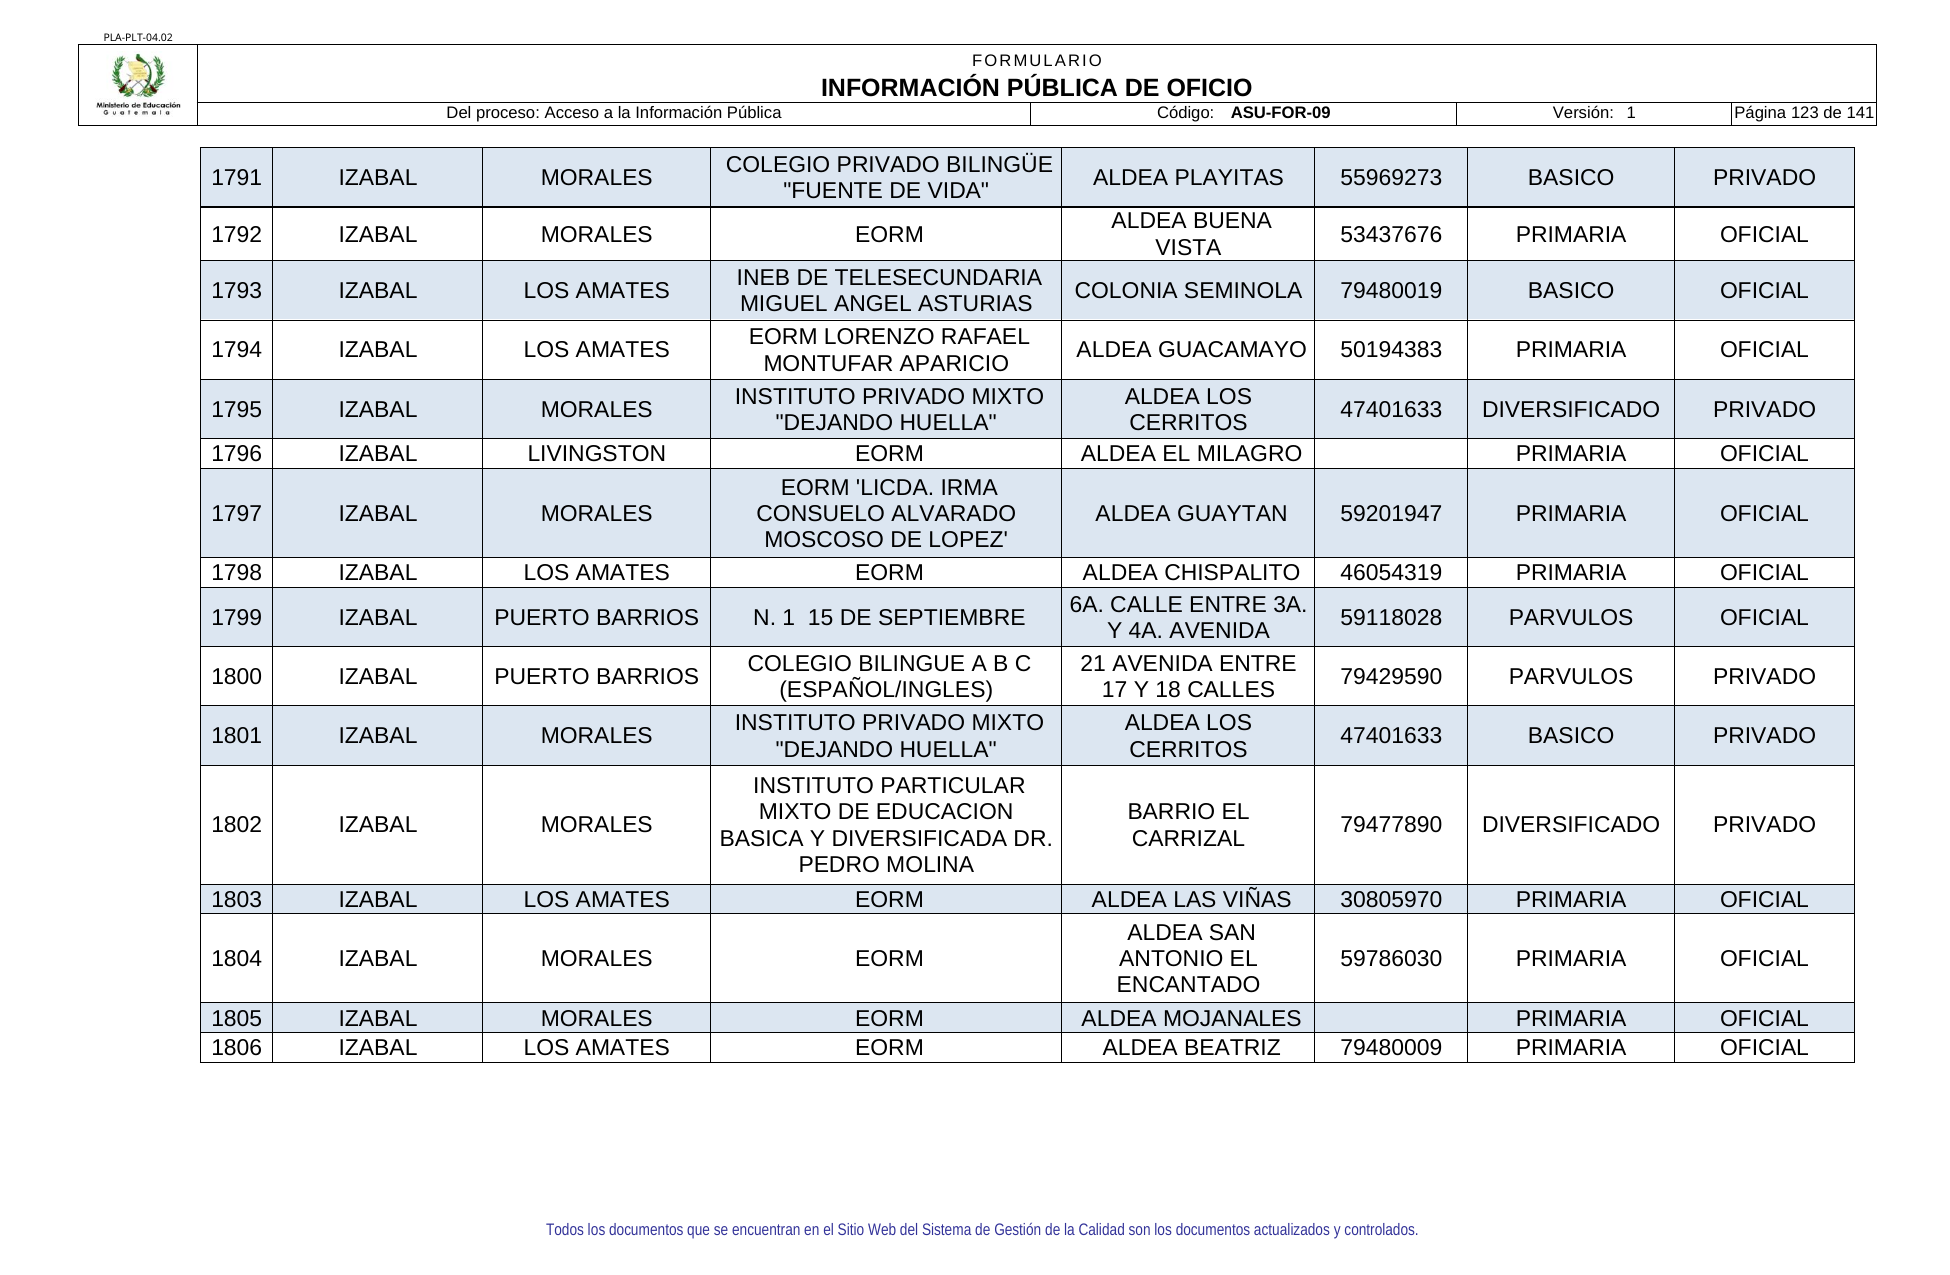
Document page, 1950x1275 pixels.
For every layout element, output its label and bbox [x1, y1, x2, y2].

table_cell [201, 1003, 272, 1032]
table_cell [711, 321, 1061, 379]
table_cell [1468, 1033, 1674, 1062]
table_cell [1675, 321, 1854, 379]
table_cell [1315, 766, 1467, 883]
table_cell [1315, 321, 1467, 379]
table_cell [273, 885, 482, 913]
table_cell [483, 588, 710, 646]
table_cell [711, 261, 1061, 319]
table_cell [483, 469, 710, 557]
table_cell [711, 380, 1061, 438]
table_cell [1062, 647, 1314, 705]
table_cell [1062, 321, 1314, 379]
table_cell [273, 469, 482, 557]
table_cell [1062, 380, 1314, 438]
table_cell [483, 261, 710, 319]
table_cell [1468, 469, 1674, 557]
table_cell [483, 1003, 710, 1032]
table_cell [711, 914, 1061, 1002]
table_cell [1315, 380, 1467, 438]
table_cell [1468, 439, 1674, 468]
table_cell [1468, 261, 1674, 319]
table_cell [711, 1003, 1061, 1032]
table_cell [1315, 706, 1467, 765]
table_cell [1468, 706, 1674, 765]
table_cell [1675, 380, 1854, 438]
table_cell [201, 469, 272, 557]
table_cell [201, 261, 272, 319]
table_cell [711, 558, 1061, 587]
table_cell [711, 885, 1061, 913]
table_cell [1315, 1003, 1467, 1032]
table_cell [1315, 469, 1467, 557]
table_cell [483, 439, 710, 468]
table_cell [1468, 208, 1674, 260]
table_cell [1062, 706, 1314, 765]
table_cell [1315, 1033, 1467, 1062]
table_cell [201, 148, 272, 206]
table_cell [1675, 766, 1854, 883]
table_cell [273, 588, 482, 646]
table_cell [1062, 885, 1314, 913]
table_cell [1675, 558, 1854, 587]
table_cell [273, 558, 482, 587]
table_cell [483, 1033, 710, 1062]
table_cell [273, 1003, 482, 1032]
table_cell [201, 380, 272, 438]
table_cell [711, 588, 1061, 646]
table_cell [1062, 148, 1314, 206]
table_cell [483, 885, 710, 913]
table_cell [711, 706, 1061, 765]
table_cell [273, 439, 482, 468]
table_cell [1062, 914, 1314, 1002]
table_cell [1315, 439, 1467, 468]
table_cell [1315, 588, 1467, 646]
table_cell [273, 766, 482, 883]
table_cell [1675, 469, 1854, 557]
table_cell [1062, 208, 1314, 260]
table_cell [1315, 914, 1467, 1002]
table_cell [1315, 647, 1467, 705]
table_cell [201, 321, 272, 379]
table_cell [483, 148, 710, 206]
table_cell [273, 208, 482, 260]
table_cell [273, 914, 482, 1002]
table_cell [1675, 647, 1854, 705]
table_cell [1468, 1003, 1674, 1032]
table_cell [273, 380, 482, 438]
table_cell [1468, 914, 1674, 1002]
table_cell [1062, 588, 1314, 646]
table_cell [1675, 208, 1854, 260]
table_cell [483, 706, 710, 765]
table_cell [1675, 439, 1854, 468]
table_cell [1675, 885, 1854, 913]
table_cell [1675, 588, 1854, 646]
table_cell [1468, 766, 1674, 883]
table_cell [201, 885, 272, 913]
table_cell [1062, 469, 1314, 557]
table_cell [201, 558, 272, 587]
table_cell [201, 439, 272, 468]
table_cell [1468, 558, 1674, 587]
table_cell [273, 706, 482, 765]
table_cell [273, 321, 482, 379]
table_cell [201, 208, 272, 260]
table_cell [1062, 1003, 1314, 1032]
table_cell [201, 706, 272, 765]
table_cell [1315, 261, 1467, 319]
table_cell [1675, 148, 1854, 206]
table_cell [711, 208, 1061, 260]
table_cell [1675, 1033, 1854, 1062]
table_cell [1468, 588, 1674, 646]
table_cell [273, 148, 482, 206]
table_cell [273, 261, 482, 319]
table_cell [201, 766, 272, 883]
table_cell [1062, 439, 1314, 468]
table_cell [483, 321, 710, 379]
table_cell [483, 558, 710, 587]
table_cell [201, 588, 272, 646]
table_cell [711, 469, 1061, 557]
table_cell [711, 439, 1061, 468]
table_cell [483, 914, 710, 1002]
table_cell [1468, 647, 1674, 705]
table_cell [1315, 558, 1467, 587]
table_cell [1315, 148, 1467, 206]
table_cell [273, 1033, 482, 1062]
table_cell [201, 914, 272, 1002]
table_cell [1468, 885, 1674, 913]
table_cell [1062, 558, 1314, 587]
picture [95, 51, 181, 117]
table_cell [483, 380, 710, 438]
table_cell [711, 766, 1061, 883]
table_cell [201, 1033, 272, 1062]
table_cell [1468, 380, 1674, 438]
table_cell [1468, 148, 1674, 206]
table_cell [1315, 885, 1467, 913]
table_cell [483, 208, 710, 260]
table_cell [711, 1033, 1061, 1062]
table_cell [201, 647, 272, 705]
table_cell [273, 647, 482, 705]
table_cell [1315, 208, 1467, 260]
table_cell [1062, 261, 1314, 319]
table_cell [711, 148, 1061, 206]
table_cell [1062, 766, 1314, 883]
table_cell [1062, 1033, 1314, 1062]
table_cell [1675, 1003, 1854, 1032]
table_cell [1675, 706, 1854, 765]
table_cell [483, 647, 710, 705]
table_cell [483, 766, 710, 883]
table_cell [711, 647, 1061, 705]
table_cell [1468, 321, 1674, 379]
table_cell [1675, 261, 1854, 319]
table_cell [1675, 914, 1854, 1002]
